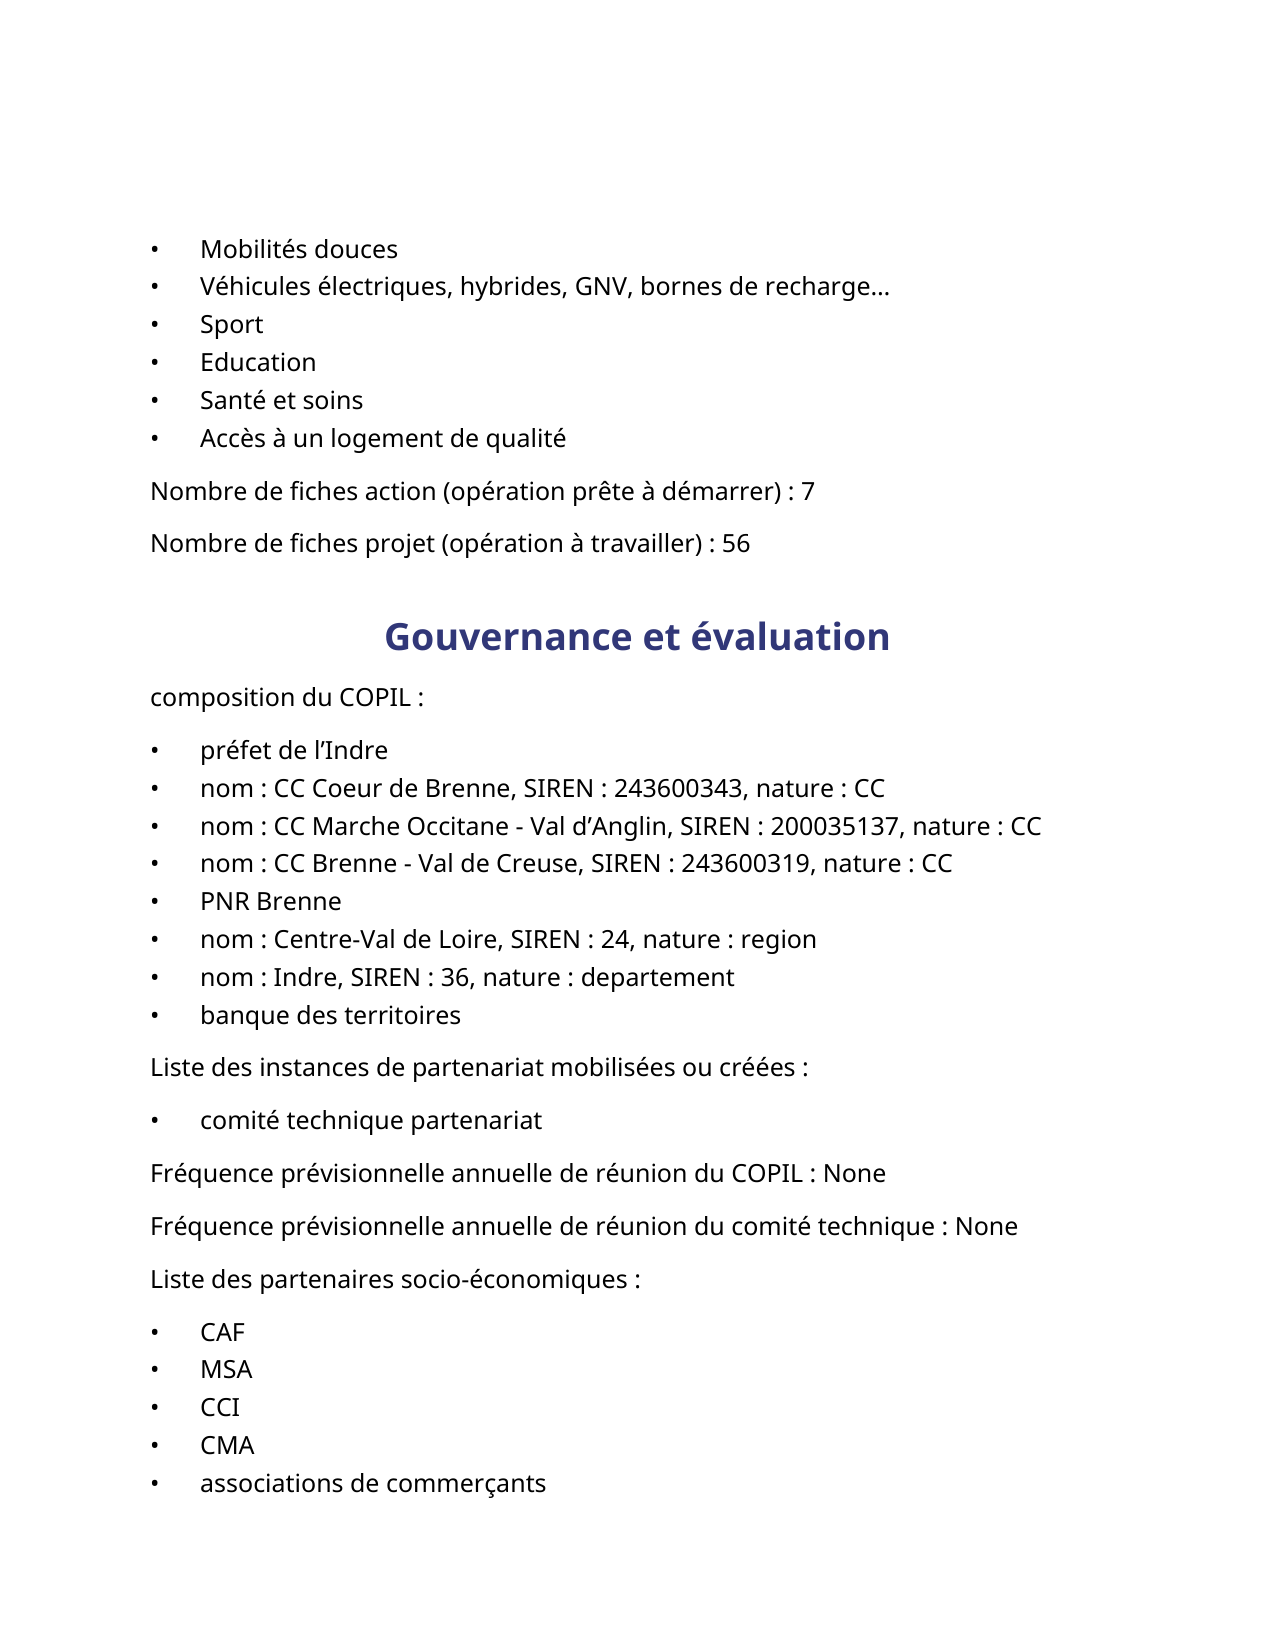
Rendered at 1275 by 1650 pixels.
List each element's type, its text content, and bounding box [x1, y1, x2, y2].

list Sport [150, 307, 1125, 341]
list CAF [150, 1314, 1125, 1348]
list associations de commerçants [150, 1465, 1125, 1499]
list nom : Indre, SIREN : 36, nature : departement [150, 959, 1125, 993]
list Mobilités douces [150, 231, 1125, 265]
list CMA [150, 1428, 1125, 1462]
list Accès à un logement de qualité [150, 420, 1125, 454]
list nom : CC Brenne - Val de Creuse, SIREN : 243600319, nature : CC [150, 846, 1125, 880]
list CCI [150, 1390, 1125, 1424]
text Fréquence prévisionnelle annuelle de réunion du COPIL : None [150, 1156, 1125, 1190]
subtitle Gouvernance et évaluation [150, 610, 1125, 661]
text Nombre de fiches projet (opération à travailler) : 56 [150, 526, 1125, 560]
list préfet de l’Indre [150, 733, 1125, 767]
list MSA [150, 1352, 1125, 1386]
text Liste des instances de partenariat mobilisées ou créées : [150, 1050, 1125, 1084]
list nom : Centre-Val de Loire, SIREN : 24, nature : region [150, 922, 1125, 956]
list nom : CC Coeur de Brenne, SIREN : 243600343, nature : CC [150, 770, 1125, 804]
text Nombre de fiches action (opération prête à démarrer) : 7 [150, 473, 1125, 507]
list comité technique partenariat [150, 1103, 1125, 1137]
list Véhicules électriques, hybrides, GNV, bornes de recharge… [150, 269, 1125, 303]
list nom : CC Marche Occitane - Val d’Anglin, SIREN : 200035137, nature : CC [150, 808, 1125, 842]
list Santé et soins [150, 382, 1125, 417]
text Liste des partenaires socio-économiques : [150, 1261, 1125, 1295]
text composition du COPIL : [150, 680, 1125, 714]
list PNR Brenne [150, 884, 1125, 918]
text Fréquence prévisionnelle annuelle de réunion du comité technique : None [150, 1208, 1125, 1243]
list Education [150, 345, 1125, 379]
list banque des territoires [150, 997, 1125, 1031]
